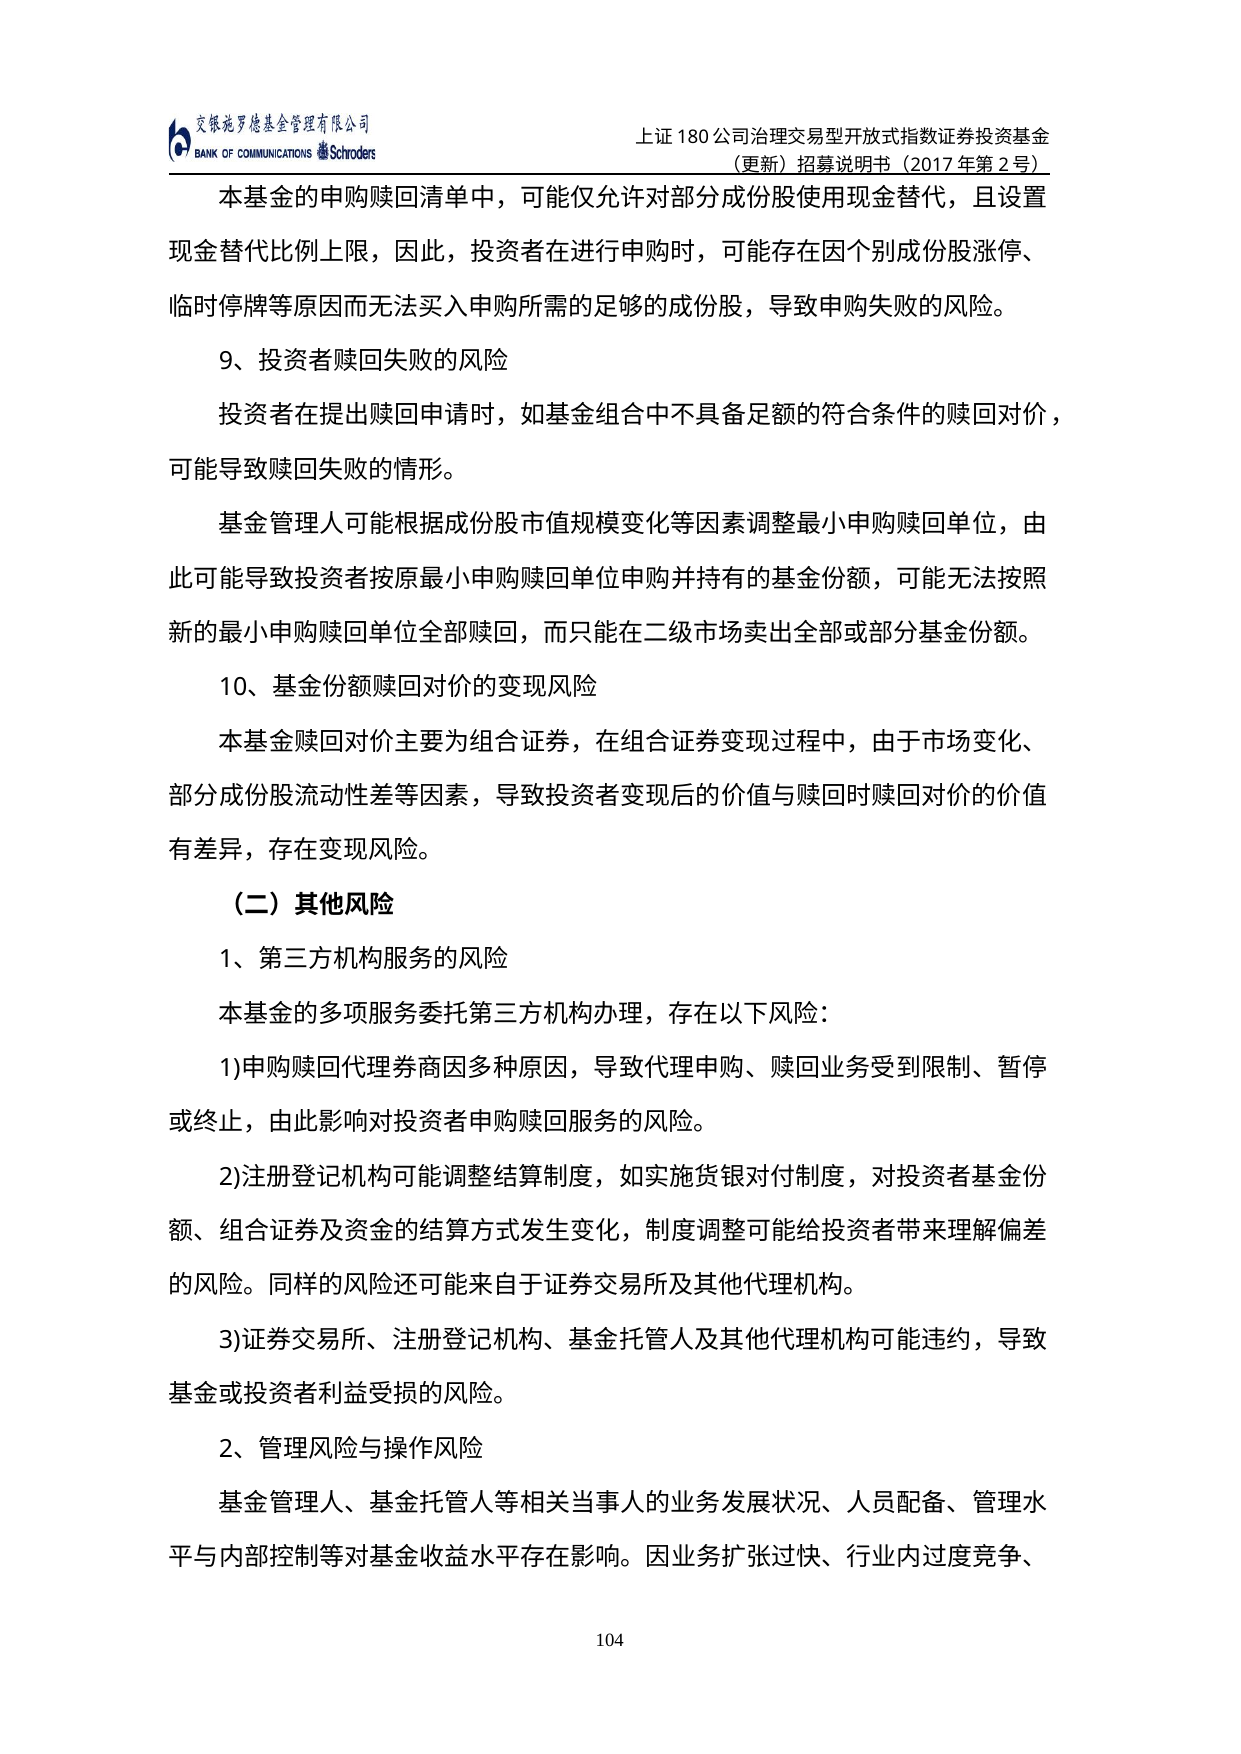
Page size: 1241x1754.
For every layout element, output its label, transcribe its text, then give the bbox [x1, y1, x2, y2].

text 基金管理人可能根据成份股市值规模变化等因素调整最小申购赎回单位，由此可能导致投资者按原最小申购赎回单位申购并持有的基金份额，可能无法按照新的最小申购赎回单位全部赎回，而只能在二级市场卖出全部或部分基金份额。 [169, 504, 1050, 649]
text 本基金赎回对价主要为组合证券，在组合证券变现过程中，由于市场变化、部分成份股流动性差等因素，导致投资者变现后的价值与赎回时赎回对价的价值有差异，存在变现风险。 [169, 721, 1050, 866]
text 2、管理风险与操作风险 [169, 1428, 1050, 1464]
text 投资者在提出赎回申请时，如基金组合中不具备足额的符合条件的赎回对价，可能导致赎回失败的情形。 [169, 395, 1050, 486]
text 1、第三方机构服务的风险 [169, 939, 1050, 975]
text 10、基金份额赎回对价的变现风险 [169, 667, 1050, 703]
text 2)注册登记机构可能调整结算制度，如实施货银对付制度，对投资者基金份额、组合证券及资金的结算方式发生变化，制度调整可能给投资者带来理解偏差的风险。同样的风险还可能来自于证券交易所及其他代理机构。 [169, 1156, 1050, 1301]
text 1)申购赎回代理券商因多种原因，导致代理申购、赎回业务受到限制、暂停或终止，由此影响对投资者申购赎回服务的风险。 [169, 1047, 1050, 1138]
text （二）其他风险 [169, 884, 1050, 921]
text 本基金的申购赎回清单中，可能仅允许对部分成份股使用现金替代，且设置现金替代比例上限，因此，投资者在进行申购时，可能存在因个别成份股涨停、临时停牌等原因而无法买入申购所需的足够的成份股，导致申购失败的风险。 [169, 177, 1050, 322]
text 9、投资者赎回失败的风险 [169, 341, 1050, 377]
text 基金管理人、基金托管人等相关当事人的业务发展状况、人员配备、管理水平与内部控制等对基金收益水平存在影响。因业务扩张过快、行业内过度竞争、对主要业务人员过度依赖等可能会产生影响投资者利益的风险。 [169, 1482, 1050, 1573]
picture [168, 113, 375, 162]
text 本基金的多项服务委托第三方机构办理，存在以下风险： [169, 993, 1050, 1029]
text 3)证券交易所、注册登记机构、基金托管人及其他代理机构可能违约，导致基金或投资者利益受损的风险。 [169, 1319, 1050, 1410]
